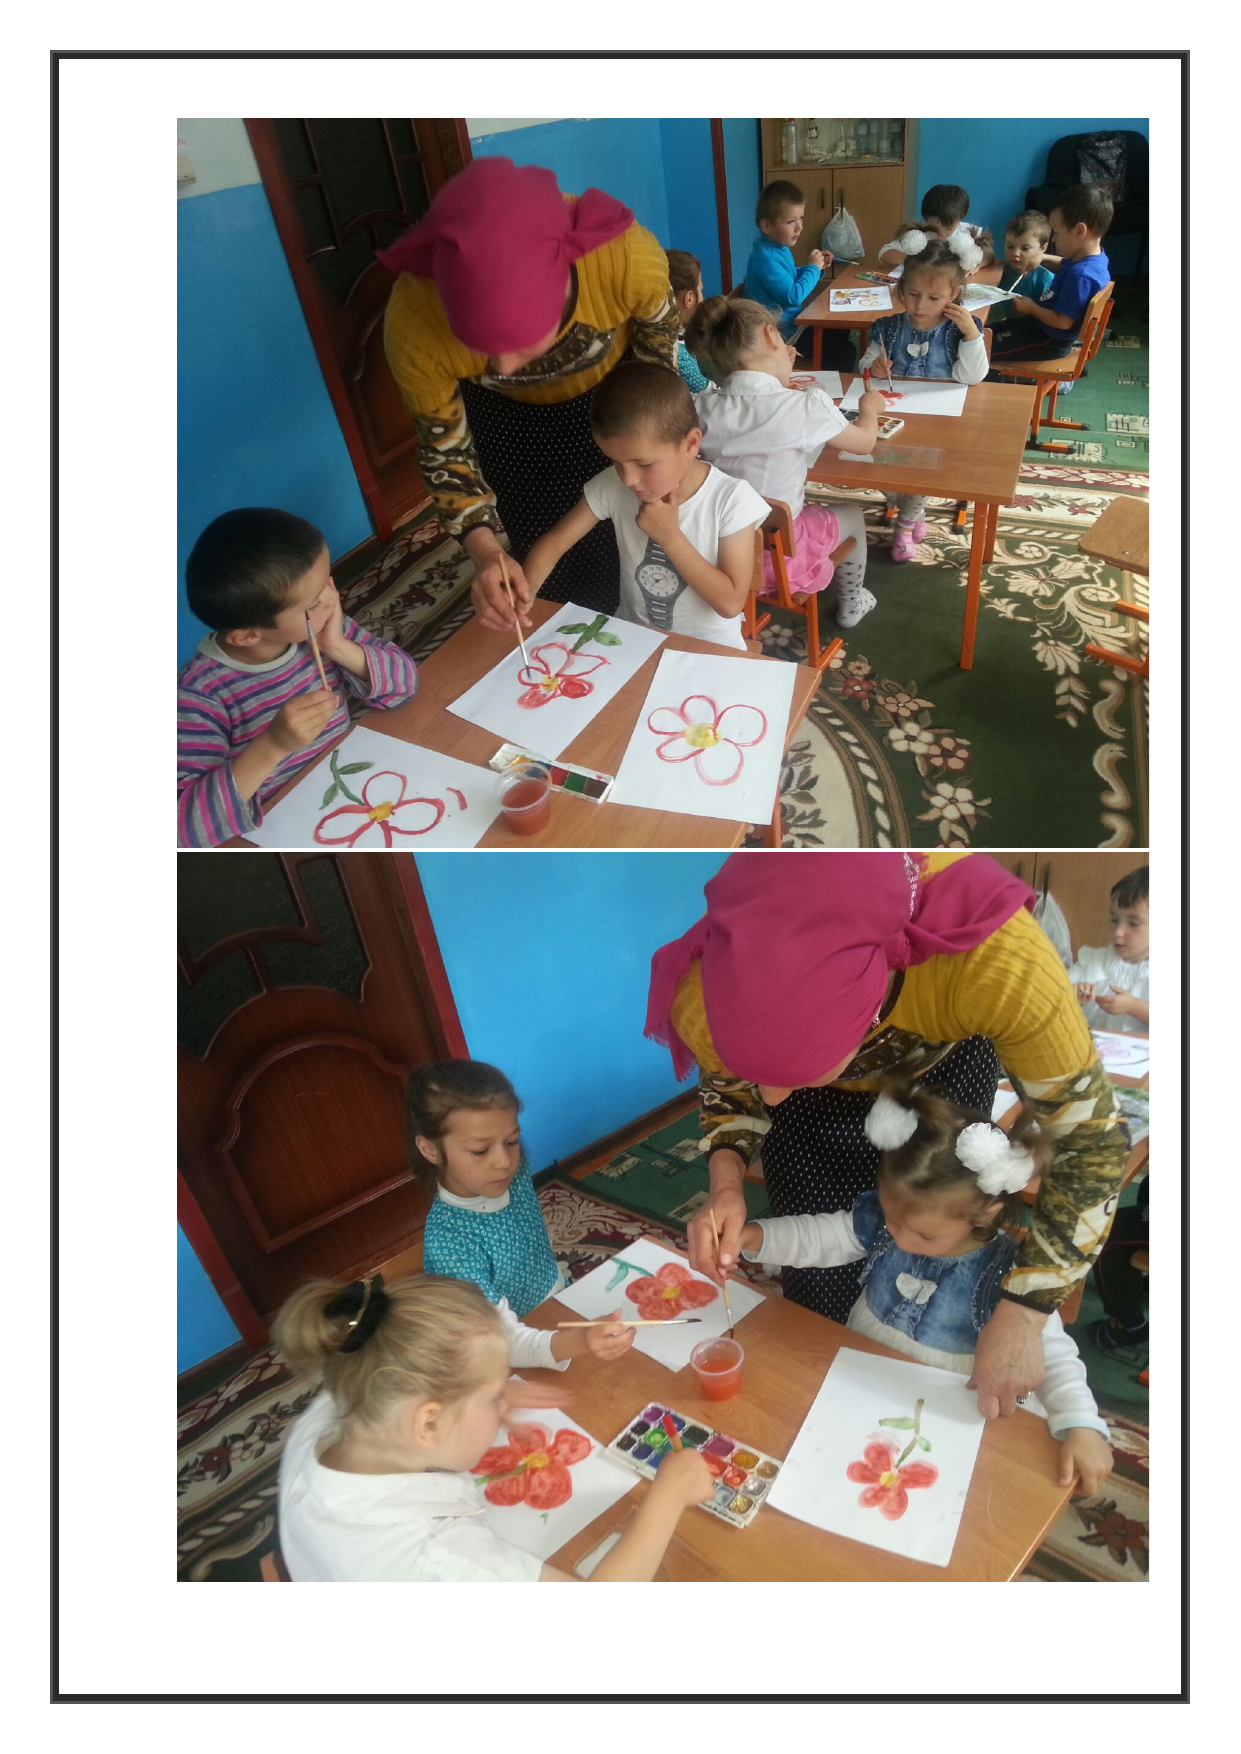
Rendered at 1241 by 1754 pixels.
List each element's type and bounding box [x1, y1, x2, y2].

picture [177, 118, 1150, 848]
picture [177, 852, 1150, 1582]
